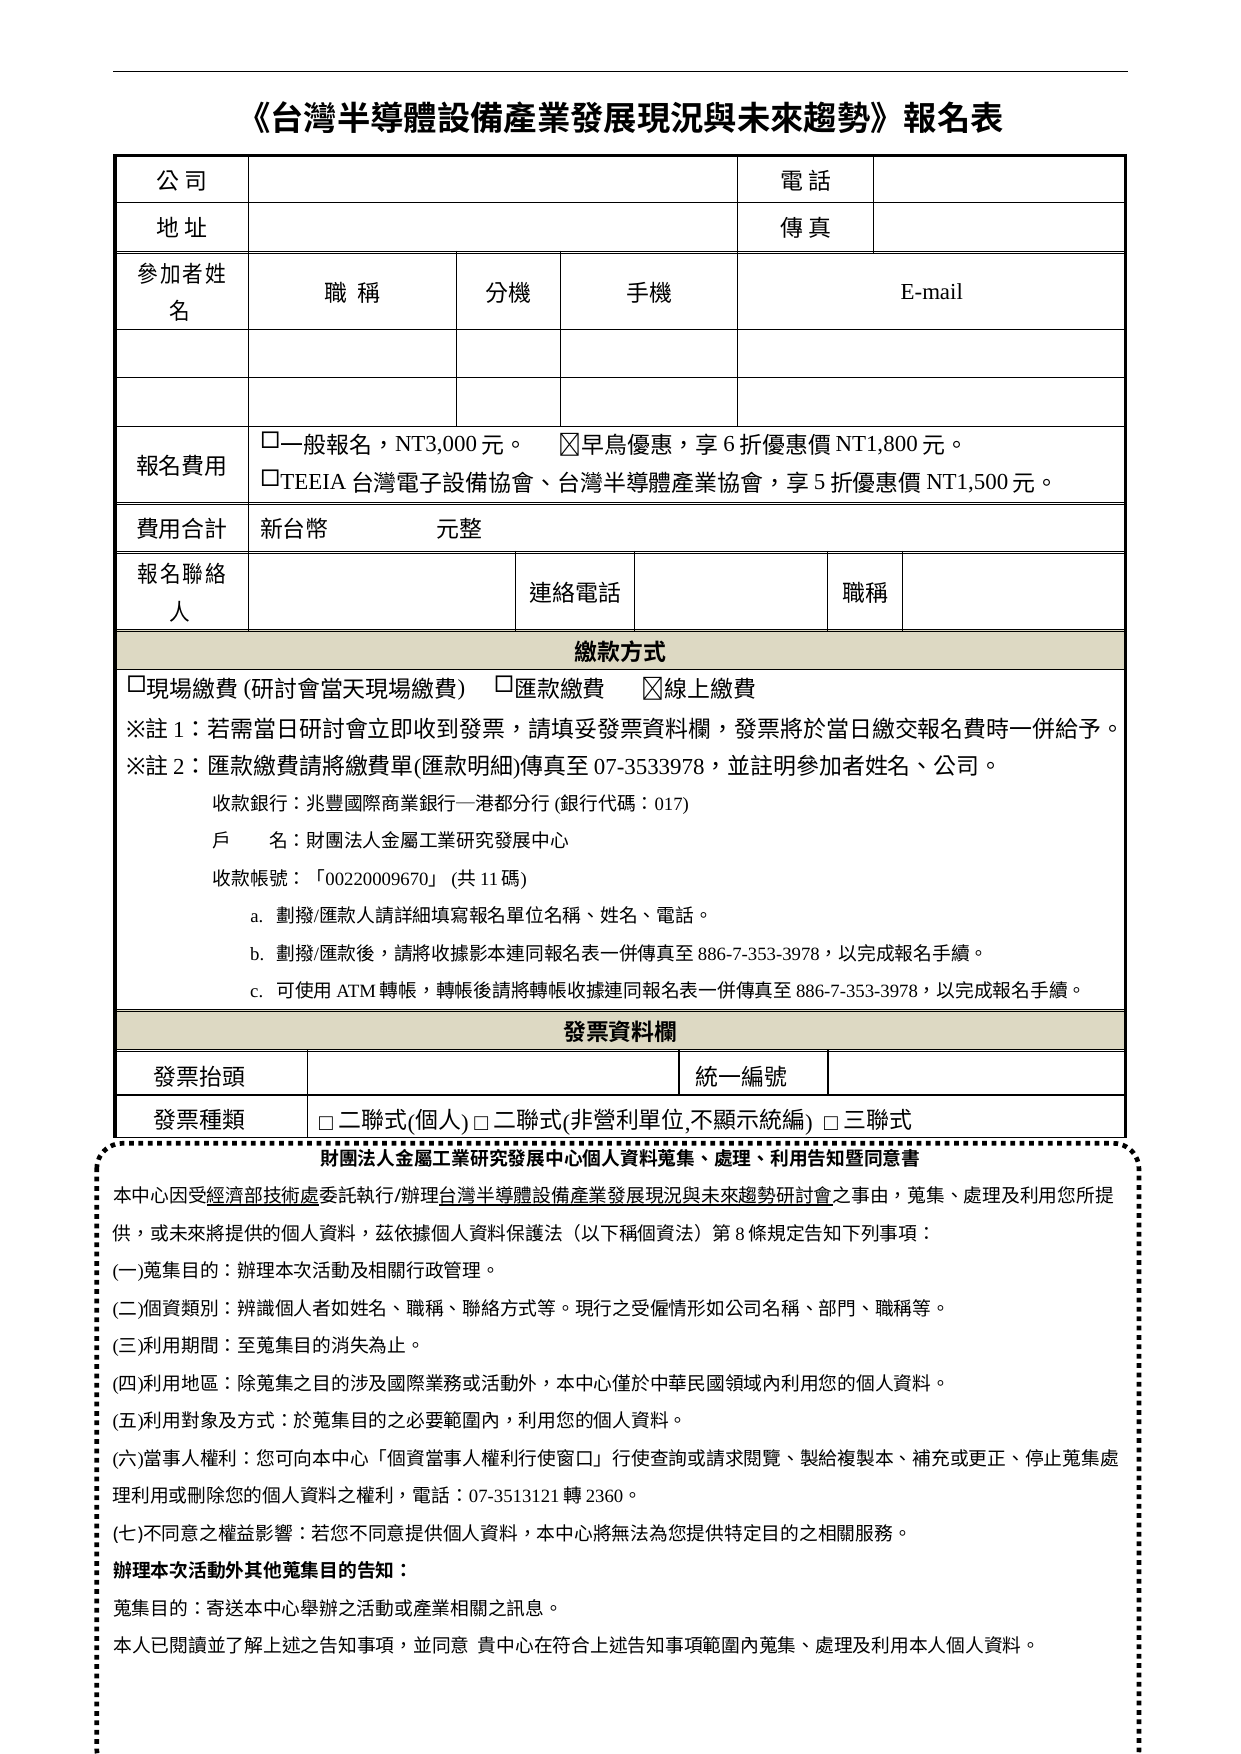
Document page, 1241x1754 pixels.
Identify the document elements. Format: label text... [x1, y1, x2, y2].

table_cell [117, 330, 248, 377]
table_cell □ 二聯式(個人) □ 二聯式(非營利單位,不顯示統編) □ 三聯式 [308, 1096, 1124, 1137]
text (七)不同意之權益影響：若您不同意提供個人資料，本中心將無法為您提供特定目的之相關服務。 [113, 1513, 1128, 1551]
table_cell [738, 378, 1124, 426]
table_cell E-mail [738, 254, 1124, 329]
table_cell 發票資料欄 [117, 1012, 1124, 1049]
table_cell 連絡電話 [516, 554, 634, 629]
table_cell 費用合計 [117, 505, 248, 551]
text (三)利用期間：至蒐集目的消失為止。 [112, 1326, 1128, 1363]
text 《台灣半導體設備產業發展現況與未來趨勢》報名表 [112, 79, 1128, 154]
table_cell [457, 378, 560, 426]
table_cell [903, 554, 1124, 629]
table_cell 報名聯絡人 [117, 554, 248, 629]
table_cell 發票種類 [117, 1096, 307, 1137]
text 本人已閱讀並了解上述之告知事項，並同意 貴中心在符合上述告知事項範圍內蒐集、處理及利用本人個人資料。 [112, 1626, 1128, 1663]
table_header 公 司 [117, 157, 248, 202]
table_header [874, 157, 1124, 202]
table_cell 新台幣 元整 [249, 505, 1124, 551]
table_cell [249, 554, 515, 629]
table_cell 職稱 [828, 554, 902, 629]
table_cell 地 址 [117, 203, 248, 251]
table_cell 發票抬頭 [117, 1052, 307, 1094]
table_cell [249, 330, 456, 377]
table_cell [829, 1052, 1124, 1094]
table_cell [249, 378, 456, 426]
table_cell 參加者姓名 [117, 254, 248, 329]
table_cell 一般報名，NT3,000元。 早鳥優惠，享6折優惠價NT1,800元。 TEEIA台灣電子設備協會、台灣半導體產業協會，享5折優惠價NT1,500元。 [249, 427, 1124, 502]
table_cell 分機 [457, 254, 560, 329]
table_cell [117, 378, 248, 426]
text 辦理本次活動外其他蒐集目的告知： [113, 1551, 1128, 1588]
table_cell [561, 378, 737, 426]
text (六)當事人權利：您可向本中心「個資當事人權利行使窗口」行使查詢或請求閱覽、製給複製本、補充或更正、停止蒐集處理利用或刪除您的個人資料之權利，電話：07-3513121轉2360。 [112, 1438, 1128, 1513]
table_cell [561, 330, 737, 377]
table_header 電 話 [738, 157, 873, 202]
text (五)利用對象及方式：於蒐集目的之必要範圍內，利用您的個人資料。 [112, 1401, 1128, 1438]
table_cell [738, 330, 1124, 377]
text (二)個資類別：辨識個人者如姓名、職稱、聯絡方式等。現行之受僱情形如公司名稱、部門、職稱等。 [112, 1288, 1146, 1326]
table_cell [249, 203, 737, 251]
table_cell 報名費用 [117, 427, 248, 502]
table_header [249, 157, 737, 202]
text 蒐集目的：寄送本中心舉辦之活動或產業相關之訊息。 [113, 1588, 1128, 1626]
text (四)利用地區：除蒐集之目的涉及國際業務或活動外，本中心僅於中華民國領域內利用您的個人資料。 [112, 1363, 1146, 1401]
table_cell 統一編號 [680, 1052, 827, 1094]
table_cell 傳 真 [738, 203, 873, 251]
table_cell [635, 554, 827, 629]
table_cell 手機 [561, 254, 737, 329]
table_cell 繳款方式 [117, 632, 1124, 669]
table_cell 職 稱 [249, 254, 456, 329]
table_cell [308, 1052, 678, 1094]
table_cell [457, 330, 560, 377]
text 財團法人金屬工業研究發展中心個人資料蒐集、處理、利用告知暨同意書 [112, 1138, 1128, 1176]
table_cell 現場繳費 (研討會當天現場繳費) 匯款繳費 線上繳費 ※註1：若需當日研討會立即收到發票，請填妥發票資料欄，發票將於當日繳交報名費時一併給予。 ※註2：匯款繳費請將繳費單(匯款明細)傳真至07-3533978，並註明參加者姓名、公司。 收款銀行：兆豐國際商業銀行─港都分行 (銀行代碼：017) 戶 名：財團法人金屬工業研究發展中心 收款帳號：「00220009670」 (共11碼) a. 劃撥/匯款人請詳細填寫報名單位名稱、姓名、電話。 b. 劃撥/匯款後，請將收據影本連同報名表一併傳真至886-7-353-3978，以完成報名手續。 c. 可使用ATM轉帳，轉帳後請將轉帳收據連同報名表一併傳真至886-7-353-3978，以完成報名手續。 [117, 670, 1124, 1008]
text 本中心因受經濟部技術處委託執行/辦理台灣半導體設備產業發展現況與未來趨勢研討會之事由，蒐集、處理及利用您所提供，或未來將提供的個人資料，茲依據個人資料保護法（以下稱個資法）第8條規定告知下列事項： [113, 1176, 1128, 1251]
table_cell [874, 203, 1124, 251]
text (一)蒐集目的：辦理本次活動及相關行政管理。 [112, 1251, 1128, 1288]
